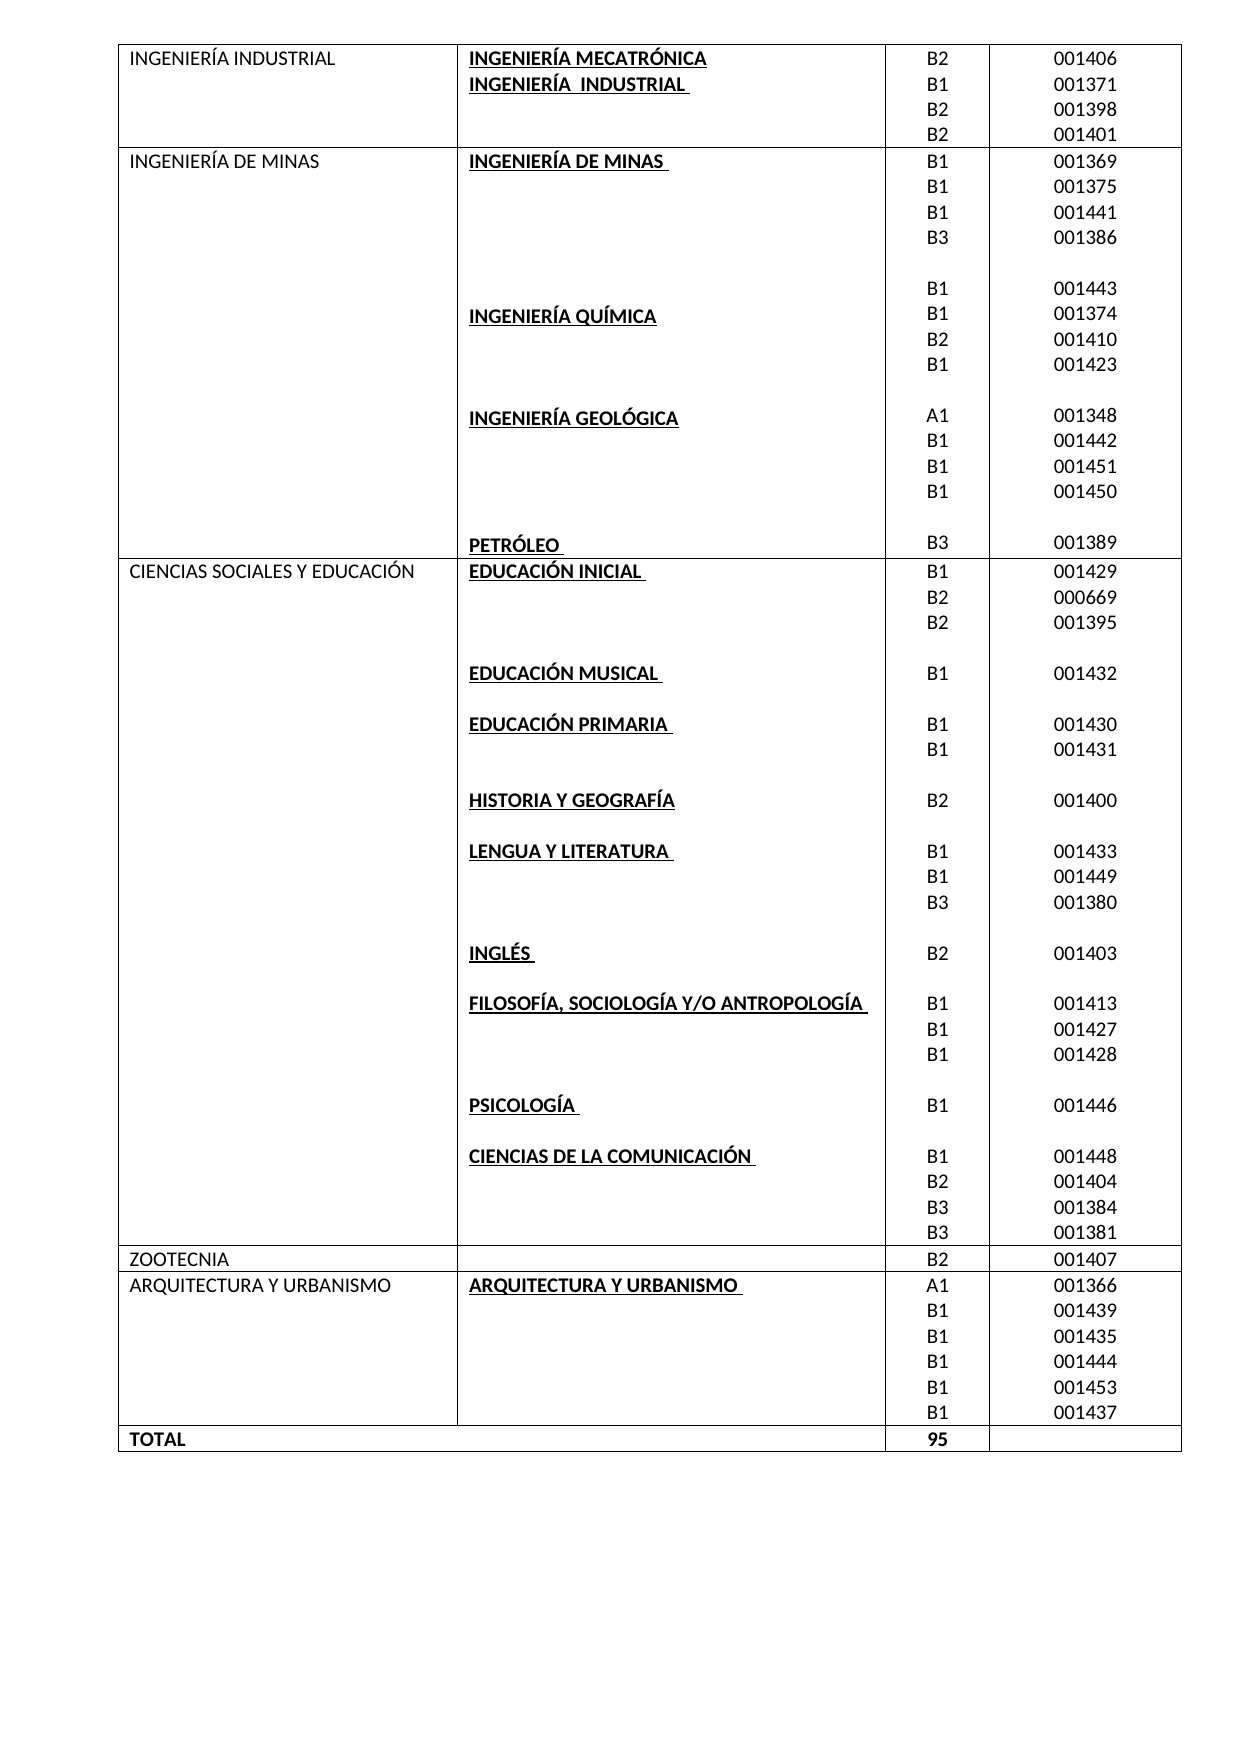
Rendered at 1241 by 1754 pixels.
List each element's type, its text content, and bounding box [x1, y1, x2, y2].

table_cell ARQUITECTURA Y URBANISMO [458, 1272, 885, 1425]
table_cell EDUCACIÓN INICIAL EDUCACIÓN MUSICAL EDUCACIÓN PRIMARIA HISTORIA Y GEOGRAFÍA LENGUA Y LITERATURA INGLÉS FILOSOFÍA, SOCIOLOGÍA Y/O ANTROPOLOGÍA PSICOLOGÍA CIENCIAS DE LA COMUNICACIÓN [458, 559, 885, 1245]
table_cell 95 [886, 1426, 989, 1451]
table_cell INGENIERÍA DE MINAS [119, 148, 457, 557]
table_cell CIENCIAS SOCIALES Y EDUCACIÓN [119, 559, 457, 1245]
table_cell [458, 1246, 885, 1271]
table_cell A1 B1 B1 B1 B1 B1 [886, 1272, 989, 1425]
table_cell 001366 001439 001435 001444 001453 001437 [990, 1272, 1181, 1425]
table_cell B1 B1 B1 B3 B1 B1 B2 B1 A1 B1 B1 B1 B3 [886, 148, 989, 557]
table_cell INGENIERÍA DE MINAS INGENIERÍA QUÍMICA INGENIERÍA GEOLÓGICA PETRÓLEO [458, 148, 885, 557]
table_cell [990, 1426, 1181, 1451]
table_cell 001429 000669 001395 001432 001430 001431 001400 001433 001449 001380 001403 001413 001427 001428 001446 001448 001404 001384 001381 [990, 559, 1181, 1245]
table_cell 001369 001375 001441 001386 001443 001374 001410 001423 001348 001442 001451 001450 001389 [990, 148, 1181, 557]
table_cell ARQUITECTURA Y URBANISMO [119, 1272, 457, 1425]
table_cell INGENIERÍA INDUSTRIAL [119, 45, 457, 147]
table_cell TOTAL [119, 1426, 885, 1451]
table_cell 001406 001371 001398 001401 [990, 45, 1181, 147]
table_cell INGENIERÍA MECATRÓNICA INGENIERÍA INDUSTRIAL [458, 45, 885, 147]
table_cell B1 B2 B2 B1 B1 B1 B2 B1 B1 B3 B2 B1 B1 B1 B1 B1 B2 B3 B3 [886, 559, 989, 1245]
table_cell B2 [886, 1246, 989, 1271]
table_cell 001407 [990, 1246, 1181, 1271]
table_cell B2 B1 B2 B2 [886, 45, 989, 147]
table_cell ZOOTECNIA [119, 1246, 457, 1271]
